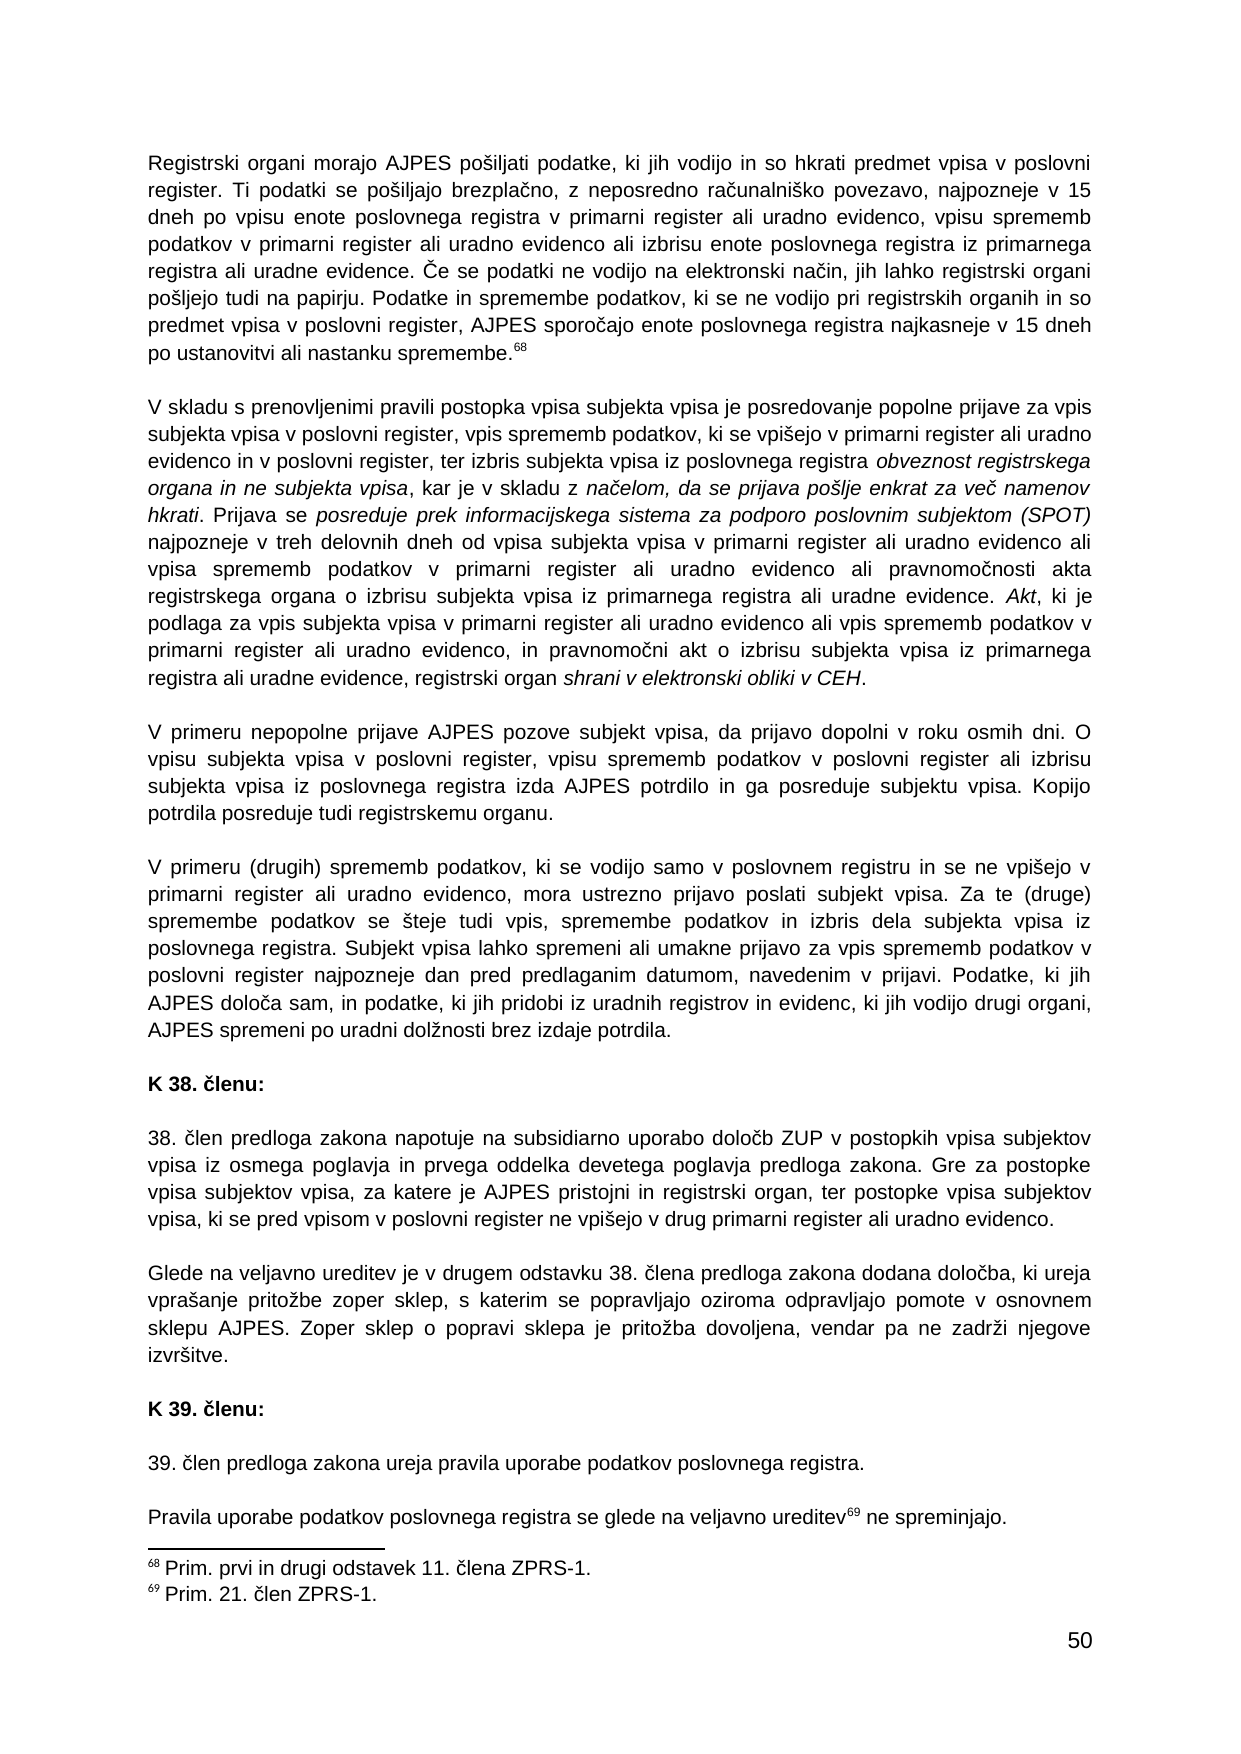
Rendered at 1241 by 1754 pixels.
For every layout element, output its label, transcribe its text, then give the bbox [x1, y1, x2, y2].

text Pravila uporabe podatkov poslovnega registra se glede na veljavno ureditev ne spreminjajo. [148, 1502, 1093, 1529]
text K 38. členu: [148, 1068, 1093, 1096]
text 39. člen predloga zakona ureja pravila uporabe podatkov poslovnega registra. [148, 1448, 1093, 1475]
text 38. člen predloga zakona napotuje na subsidiarno uporabo določb ZUP v postopkih vpisa subjektov vpisa iz osmega poglavja in prvega oddelka devetega poglavja predloga zakona. Gre za postopke vpisa subjektov vpisa, za katere je AJPES pristojni in registrski organ, ter postopke vpisa subjektov vpisa, ki se pred vpisom v poslovni register ne vpišejo v drug primarni register ali uradno evidenco. [148, 1123, 1093, 1231]
text Registrski organi morajo AJPES pošiljati podatke, ki jih vodijo in so hkrati predmet vpisa v poslovni register. Ti podatki se pošiljajo brezplačno, z neposredno računalniško povezavo, najpozneje v 15 dneh po vpisu enote poslovnega registra v primarni register ali uradno evidenco, vpisu sprememb podatkov v primarni register ali uradno evidenco ali izbrisu enote poslovnega registra iz primarnega registra ali uradne evidence. Če se podatki ne vodijo na elektronski način, jih lahko registrski organi pošljejo tudi na papirju. Podatke in spremembe podatkov, ki se ne vodijo pri registrskih organih in so predmet vpisa v poslovni register, AJPES sporočajo enote poslovnega registra najkasneje v 15 dneh po ustanovitvi ali nastanku spremembe. [148, 148, 1093, 364]
text V primeru nepopolne prijave AJPES pozove subjekt vpisa, da prijavo dopolni v roku osmih dni. O vpisu subjekta vpisa v poslovni register, vpisu sprememb podatkov v poslovni register ali izbrisu subjekta vpisa iz poslovnega registra izda AJPES potrdilo in ga posreduje subjektu vpisa. Kopijo potrdila posreduje tudi registrskemu organu. [148, 716, 1093, 825]
text V skladu s prenovljenimi pravili postopka vpisa subjekta vpisa je posredovanje popolne prijave za vpis subjekta vpisa v poslovni register, vpis sprememb podatkov, ki se vpišejo v primarni register ali uradno evidenco in v poslovni register, ter izbris subjekta vpisa iz poslovnega registra obveznost registrskega organa in ne subjekta vpisa, kar je v skladu z načelom, da se prijava pošlje enkrat za več namenov hkrati. Prijava se posreduje prek informacijskega sistema za podporo poslovnim subjektom (SPOT) najpozneje v treh delovnih dneh od vpisa subjekta vpisa v primarni register ali uradno evidenco ali vpisa sprememb podatkov v primarni register ali uradno evidenco ali pravnomočnosti akta registrskega organa o izbrisu subjekta vpisa iz primarnega registra ali uradne evidence. Akt, ki je podlaga za vpis subjekta vpisa v primarni register ali uradno evidenco ali vpis sprememb podatkov v primarni register ali uradno evidenco, in pravnomočni akt o izbrisu subjekta vpisa iz primarnega registra ali uradne evidence, registrski organ shrani v elektronski obliki v CEH. [148, 391, 1093, 689]
text Glede na veljavno ureditev je v drugem odstavku 38. člena predloga zakona dodana določba, ki ureja vprašanje pritožbe zoper sklep, s katerim se popravljajo oziroma odpravljajo pomote v osnovnem sklepu AJPES. Zoper sklep o popravi sklepa je pritožba dovoljena, vendar pa ne zadrži njegove izvršitve. [148, 1258, 1093, 1366]
text V primeru (drugih) sprememb podatkov, ki se vodijo samo v poslovnem registru in se ne vpišejo v primarni register ali uradno evidenco, mora ustrezno prijavo poslati subjekt vpisa. Za te (druge) spremembe podatkov se šteje tudi vpis, spremembe podatkov in izbris dela subjekta vpisa iz poslovnega registra. Subjekt vpisa lahko spremeni ali umakne prijavo za vpis sprememb podatkov v poslovni register najpozneje dan pred predlaganim datumom, navedenim v prijavi. Podatke, ki jih AJPES določa sam, in podatke, ki jih pridobi iz uradnih registrov in evidenc, ki jih vodijo drugi organi, AJPES spremeni po uradni dolžnosti brez izdaje potrdila. [148, 852, 1093, 1041]
text K 39. členu: [148, 1393, 1093, 1421]
